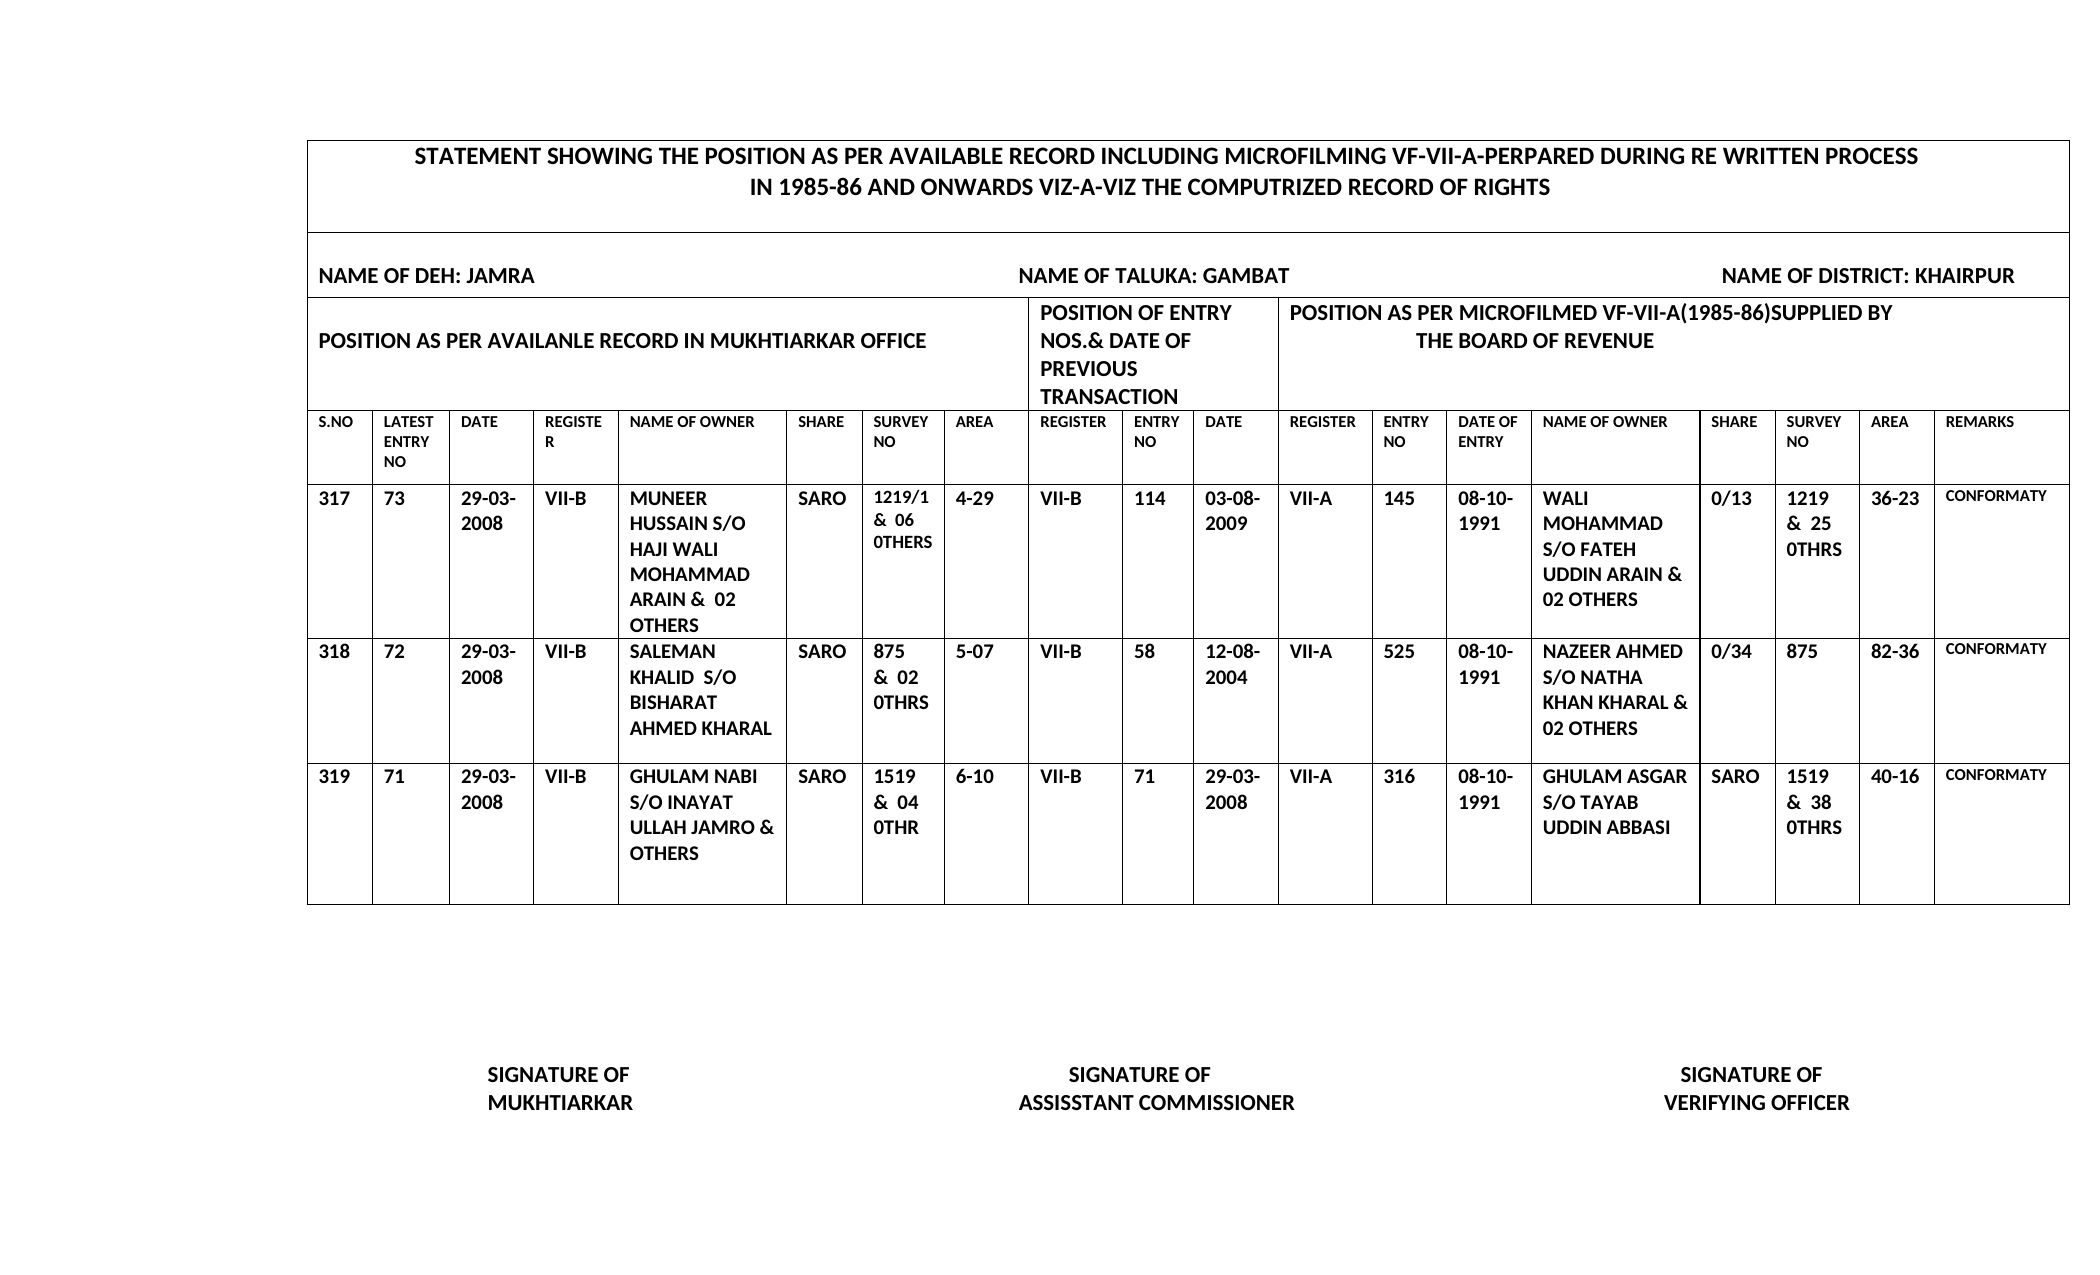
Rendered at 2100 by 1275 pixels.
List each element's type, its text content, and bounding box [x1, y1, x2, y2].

table_cell 73 [373, 485, 449, 637]
table_cell MUNEER HUSSAIN S/O HAJI WALI MOHAMMAD ARAIN & 02 OTHERS [619, 485, 786, 637]
table_cell 0/34 [1701, 639, 1775, 763]
table_cell REGISTER [1029, 411, 1122, 484]
table_cell VII-A [1279, 485, 1372, 637]
table_cell SHARE [787, 411, 862, 484]
table_cell POSITION OF ENTRY NOS.& DATE OF PREVIOUS TRANSACTION [1029, 298, 1278, 410]
table_cell 875 & 02 0THRS [863, 639, 944, 763]
table_cell 58 [1123, 639, 1193, 763]
table_cell NAME OF DEH: JAMRA NAME OF TALUKA: GAMBAT NAME OF DISTRICT: KHAIRPUR [308, 233, 2069, 297]
table_cell 4-29 [945, 485, 1028, 637]
table_cell REMARKS [1935, 411, 2069, 484]
table_cell 1219/1 & 06 0THERS [863, 485, 944, 637]
table_cell NAME OF OWNER [1532, 411, 1699, 484]
table_cell SURVEY NO [1776, 411, 1859, 484]
table_cell 29-03-2008 [1194, 764, 1278, 904]
table_cell S.NO [308, 411, 372, 484]
table_cell AREA [945, 411, 1028, 484]
table_cell VII-B [534, 485, 618, 637]
table_cell POSITION AS PER MICROFILMED VF-VII-A(1985-86)SUPPLIED BY THE BOARD OF REVENUE [1279, 298, 2069, 410]
table_cell DATE [1194, 411, 1278, 484]
table_cell DATE [450, 411, 533, 484]
table_cell 145 [1373, 485, 1446, 637]
table_cell LATEST ENTRY NO [373, 411, 449, 484]
table_cell 08-10-1991 [1447, 764, 1531, 904]
table_cell CONFORMATY [1935, 764, 2069, 904]
table_cell REGISTER [1279, 411, 1372, 484]
table_cell VII-B [1029, 764, 1122, 904]
table_cell 875 [1776, 639, 1859, 763]
table_cell POSITION AS PER AVAILANLE RECORD IN MUKHTIARKAR OFFICE [308, 298, 1028, 410]
table_cell NAME OF OWNER [619, 411, 786, 484]
table_cell ENTRY NO [1373, 411, 1446, 484]
table_cell 114 [1123, 485, 1193, 637]
table_cell 1219 & 25 0THRS [1776, 485, 1859, 637]
table_cell SARO [787, 764, 862, 904]
table_cell VII-B [534, 764, 618, 904]
table_cell VII-B [1029, 639, 1122, 763]
table_cell ENTRY NO [1123, 411, 1193, 484]
table_cell 318 [308, 639, 372, 763]
table_cell CONFORMATY [1935, 485, 2069, 637]
table_cell 6-10 [945, 764, 1028, 904]
table_cell SARO [1701, 764, 1775, 904]
table_cell 316 [1373, 764, 1446, 904]
table_cell 71 [373, 764, 449, 904]
table_cell WALI MOHAMMAD S/O FATEH UDDIN ARAIN & 02 OTHERS [1532, 485, 1699, 637]
table_cell 40-16 [1860, 764, 1934, 904]
table_cell SARO [787, 639, 862, 763]
table_cell 29-03-2008 [450, 485, 533, 637]
table_cell AREA [1860, 411, 1934, 484]
table_cell 12-08-2004 [1194, 639, 1278, 763]
table_cell 82-36 [1860, 639, 1934, 763]
table_cell 5-07 [945, 639, 1028, 763]
table_cell 71 [1123, 764, 1193, 904]
table_cell 0/13 [1701, 485, 1775, 637]
table_header STATEMENT SHOWING THE POSITION AS PER AVAILABLE RECORD INCLUDING MICROFILMING VF-VII-A-PERPARED DURING RE WRITTEN PROCESS IN 1985-86 AND ONWARDS VIZ-A-VIZ THE COMPUTRIZED RECORD OF RIGHTS [308, 141, 2069, 232]
table_cell VII-A [1279, 764, 1372, 904]
table_cell SALEMAN KHALID S/O BISHARAT AHMED KHARAL [619, 639, 786, 763]
table_cell 317 [308, 485, 372, 637]
table_cell 319 [308, 764, 372, 904]
table_cell GHULAM ASGAR S/O TAYAB UDDIN ABBASI [1532, 764, 1699, 904]
table_cell 1519 & 38 0THRS [1776, 764, 1859, 904]
table_cell 1519 & 04 0THR [863, 764, 944, 904]
table_cell 03-08-2009 [1194, 485, 1278, 637]
table_cell SHARE [1701, 411, 1775, 484]
table_cell 72 [373, 639, 449, 763]
table_cell 08-10-1991 [1447, 485, 1531, 637]
table_cell DATE OF ENTRY [1447, 411, 1531, 484]
table_cell 29-03-2008 [450, 639, 533, 763]
table_cell SARO [787, 485, 862, 637]
table_cell VII-B [534, 639, 618, 763]
table_cell 29-03-2008 [450, 764, 533, 904]
table_cell VII-B [1029, 485, 1122, 637]
table_cell 08-10-1991 [1447, 639, 1531, 763]
table_cell SURVEY NO [863, 411, 944, 484]
table_cell 36-23 [1860, 485, 1934, 637]
table_cell CONFORMATY [1935, 639, 2069, 763]
table_cell GHULAM NABI S/O INAYAT ULLAH JAMRO & OTHERS [619, 764, 786, 904]
table_cell 525 [1373, 639, 1446, 763]
table_cell REGISTER [534, 411, 618, 484]
table_cell VII-A [1279, 639, 1372, 763]
table_cell NAZEER AHMED S/O NATHA KHAN KHARAL & 02 OTHERS [1532, 639, 1699, 763]
